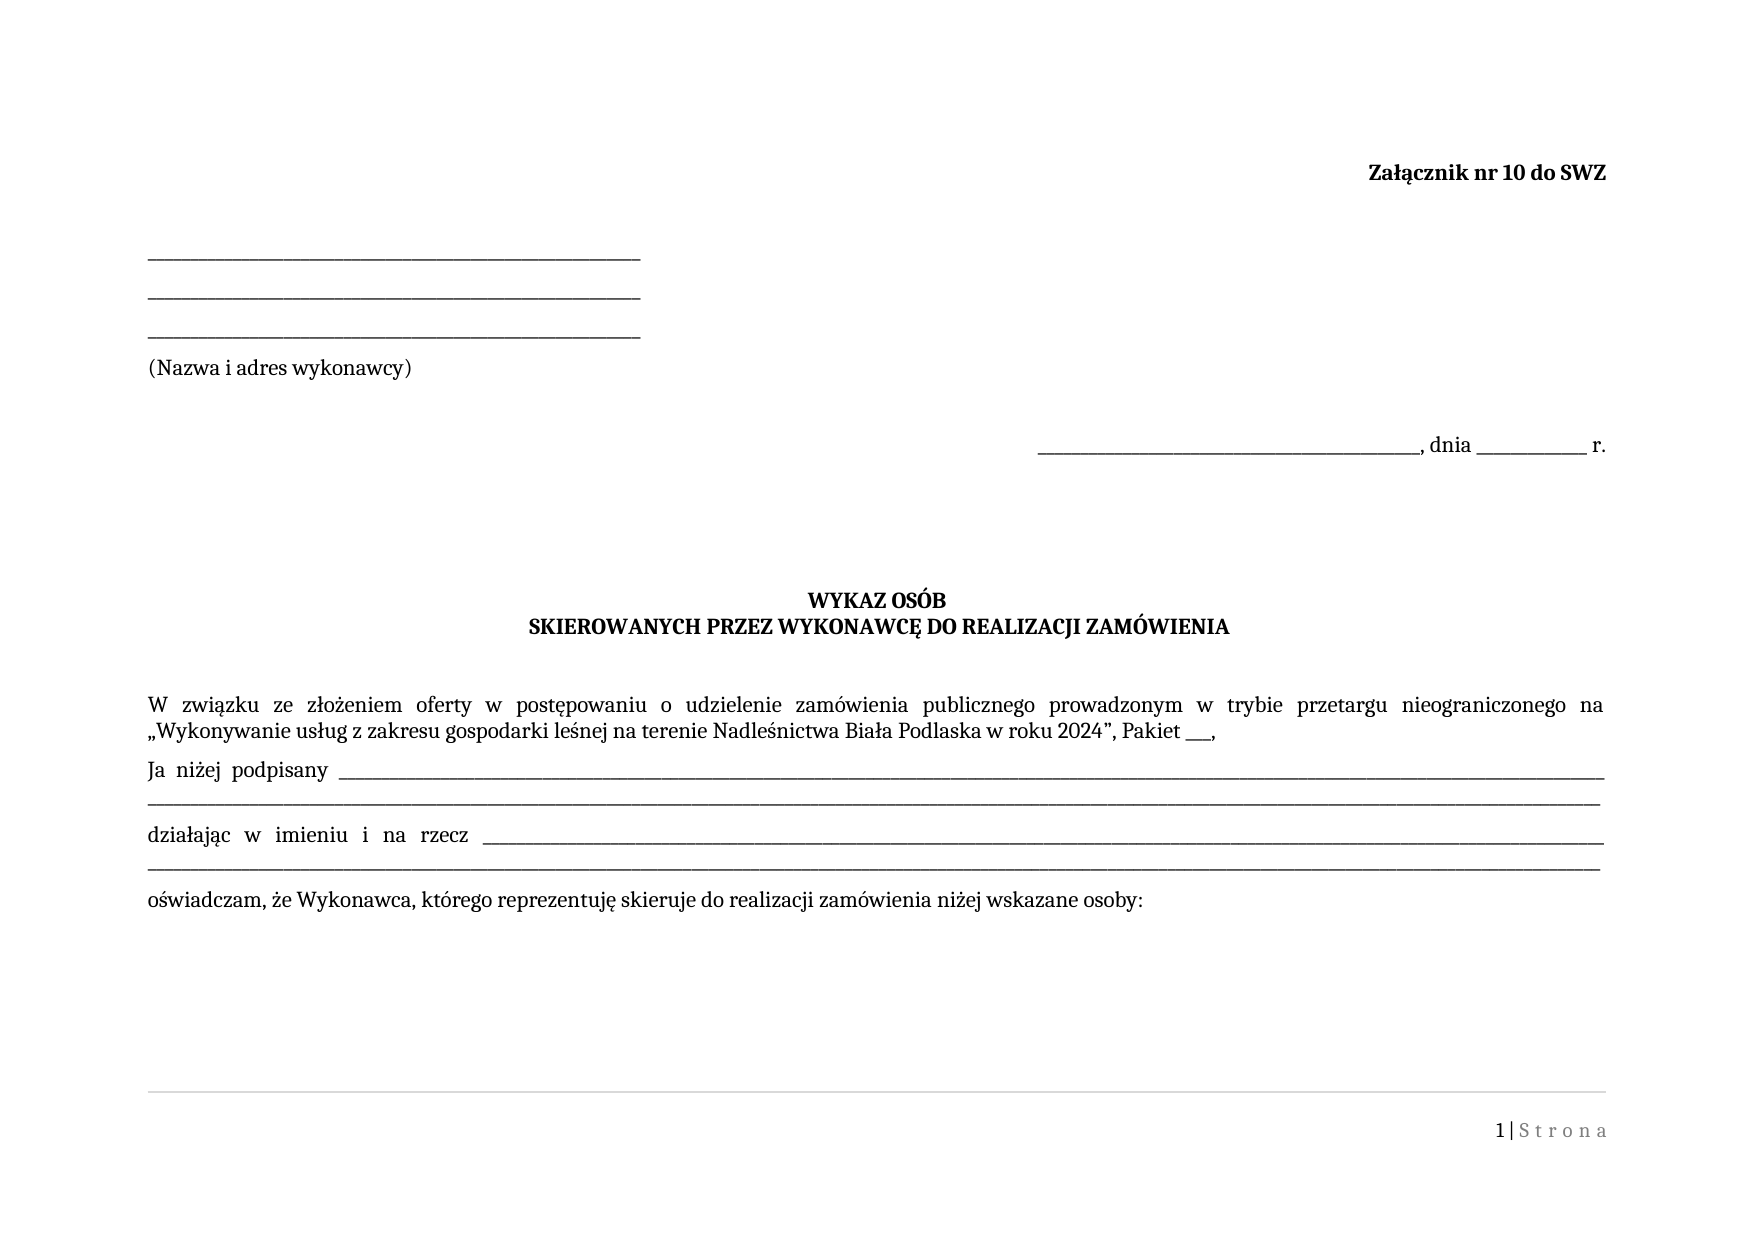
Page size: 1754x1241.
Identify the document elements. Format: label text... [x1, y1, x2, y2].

text WYKAZ OSÓB SKIEROWANYCH PRZEZ WYKONAWCĘ DO REALIZACJI ZAMÓWIENIA [148, 587, 1606, 640]
text (Nazwa i adres wykonawcy) [148, 354, 1606, 381]
text __________________________________________________________ [148, 277, 1606, 303]
text W związku ze złożeniem oferty w postępowaniu o udzielenie zamówienia publicznego prowadzonym w trybie przetargu nieograniczonego na „Wykonywanie usług z zakresu gospodarki leśnej na terenie Nadleśnictwa Biała Podlaska w roku 2024”, Pakiet ___, [148, 692, 1606, 744]
text _____________________________________________, dnia _____________ r. [148, 432, 1606, 458]
text działając w imieniu i na rzecz ____________________________________________________________________________________________________________________________________ ___________________________________________________________________________________________________________________________________________________________________________ [148, 822, 1606, 875]
text Ja niżej podpisany _____________________________________________________________________________________________________________________________________________________ ___________________________________________________________________________________________________________________________________________________________________________ [148, 757, 1606, 809]
text oświadczam, że Wykonawca, którego reprezentuję skieruje do realizacji zamówienia niżej wskazane osoby: [148, 887, 1606, 913]
text __________________________________________________________ [148, 316, 1606, 342]
text __________________________________________________________ [148, 238, 1606, 264]
text Załącznik nr 10 do SWZ [148, 160, 1606, 186]
